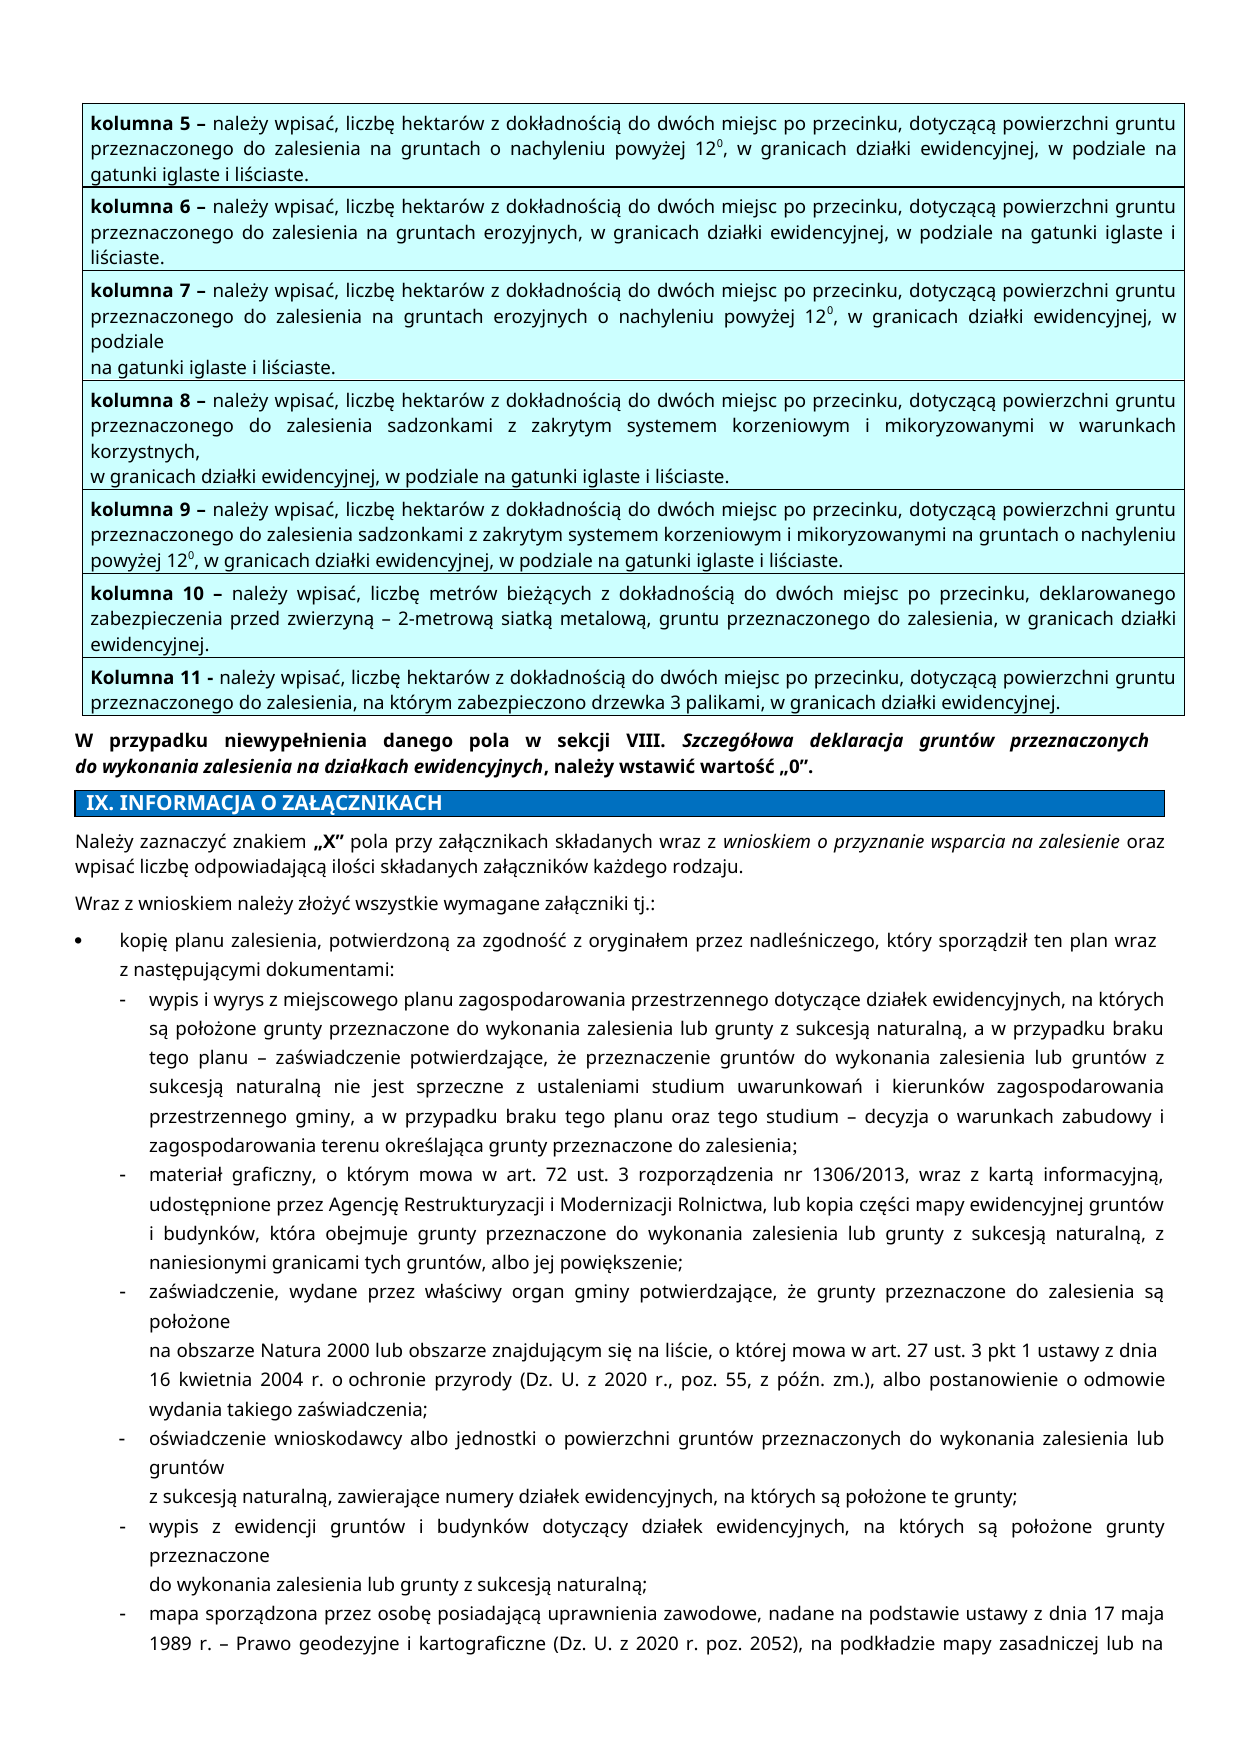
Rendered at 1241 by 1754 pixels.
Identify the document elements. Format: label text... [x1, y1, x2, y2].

table_header IX. INFORMACJA O ZAŁĄCZNIKACH [76, 791, 1164, 816]
table_cell kolumna 9 – należy wpisać, liczbę hektarów z dokładnością do dwóch miejsc po przecinku, dotyczącą powierzchni gruntu przeznaczonego do zalesienia sadzonkami z zakrytym systemem korzeniowym i mikoryzowanymi na gruntach o nachyleniu powyżej 120, w granicach działki ewidencyjnej, w podziale na gatunki iglaste i liściaste. [83, 490, 1184, 573]
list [119, 1601, 1165, 1656]
text W przypadku niewypełnienia danego pola w sekcji VIII. Szczegółowa deklaracja gruntów przeznaczonych do wykonania zalesienia na działkach ewidencyjnych, należy wstawić wartość „0”. [75, 727, 1165, 778]
table_cell kolumna 8 – należy wpisać, liczbę hektarów z dokładnością do dwóch miejsc po przecinku, dotyczącą powierzchni gruntu przeznaczonego do zalesienia sadzonkami z zakrytym systemem korzeniowym i mikoryzowanymi w warunkach korzystnych, w granicach działki ewidencyjnej, w podziale na gatunki iglaste i liściaste. [83, 381, 1184, 489]
table_cell Kolumna 11 - należy wpisać, liczbę hektarów z dokładnością do dwóch miejsc po przecinku, dotyczącą powierzchni gruntu przeznaczonego do zalesienia, na którym zabezpieczono drzewka 3 palikami, w granicach działki ewidencyjnej. [83, 658, 1184, 715]
list materiał graficzny, o którym mowa w art. 72 ust. 3 rozporządzenia nr 1306/2013, wraz z kartą informacyjną, udostępnione przez Agencję Restrukturyzacji i Modernizacji Rolnictwa, lub kopia części mapy ewidencyjnej gruntów i budynków, która obejmuje grunty przeznaczone do wykonania zalesienia lub grunty z sukcesją naturalną, z naniesionymi granicami tych gruntów, albo jej powiększenie; [119, 1162, 1165, 1275]
table_cell kolumna 5 – należy wpisać, liczbę hektarów z dokładnością do dwóch miejsc po przecinku, dotyczącą powierzchni gruntu przeznaczonego do zalesienia na gruntach o nachyleniu powyżej 120, w granicach działki ewidencyjnej, w podziale na gatunki iglaste i liściaste. [83, 104, 1184, 186]
list kopię planu zalesienia, potwierdzoną za zgodność z oryginałem przez nadleśniczego, który sporządził ten plan wraz z następującymi dokumentami: [75, 927, 1165, 982]
list zaświadczenie, wydane przez właściwy organ gminy potwierdzające, że grunty przeznaczone do zalesienia są położone na obszarze Natura 2000 lub obszarze znajdującym się na liście, o której mowa w art. 27 ust. 3 pkt 1 ustawy z dnia 16 kwietnia 2004 r. o ochronie przyrody (Dz. U. z 2020 r., poz. 55, z późn. zm.), albo postanowienie o odmowie wydania takiego zaświadczenia; [119, 1279, 1165, 1421]
list oświadczenie wnioskodawcy albo jednostki o powierzchni gruntów przeznaczonych do wykonania zalesienia lub gruntów z sukcesją naturalną, zawierające numery działek ewidencyjnych, na których są położone te grunty; [119, 1425, 1165, 1509]
list wypis z ewidencji gruntów i budynków dotyczący działek ewidencyjnych, na których są położone grunty przeznaczone do wykonania zalesienia lub grunty z sukcesją naturalną; [119, 1513, 1165, 1597]
table_cell kolumna 7 – należy wpisać, liczbę hektarów z dokładnością do dwóch miejsc po przecinku, dotyczącą powierzchni gruntu przeznaczonego do zalesienia na gruntach erozyjnych o nachyleniu powyżej 120, w granicach działki ewidencyjnej, w podziale na gatunki iglaste i liściaste. [83, 271, 1184, 379]
list wypis i wyrys z miejscowego planu zagospodarowania przestrzennego dotyczące działek ewidencyjnych, na których są położone grunty przeznaczone do wykonania zalesienia lub grunty z sukcesją naturalną, a w przypadku braku tego planu – zaświadczenie potwierdzające, że przeznaczenie gruntów do wykonania zalesienia lub gruntów z sukcesją naturalną nie jest sprzeczne z ustaleniami studium uwarunkowań i kierunków zagospodarowania przestrzennego gminy, a w przypadku braku tego planu oraz tego studium – decyzja o warunkach zabudowy i zagospodarowania terenu określająca grunty przeznaczone do zalesienia; [119, 986, 1165, 1158]
table_cell kolumna 6 – należy wpisać, liczbę hektarów z dokładnością do dwóch miejsc po przecinku, dotyczącą powierzchni gruntu przeznaczonego do zalesienia na gruntach erozyjnych, w granicach działki ewidencyjnej, w podziale na gatunki iglaste i liściaste. [83, 188, 1184, 270]
text Należy zaznaczyć znakiem „X” pola przy załącznikach składanych wraz z wnioskiem o przyznanie wsparcia na zalesienie oraz wpisać liczbę odpowiadającą ilości składanych załączników każdego rodzaju. [75, 828, 1165, 879]
table_cell kolumna 10 – należy wpisać, liczbę metrów bieżących z dokładnością do dwóch miejsc po przecinku, deklarowanego zabezpieczenia przed zwierzyną – 2-metrową siatką metalową, gruntu przeznaczonego do zalesienia, w granicach działki ewidencyjnej. [83, 574, 1184, 657]
text Wraz z wnioskiem należy złożyć wszystkie wymagane załączniki tj.: [75, 891, 1165, 916]
